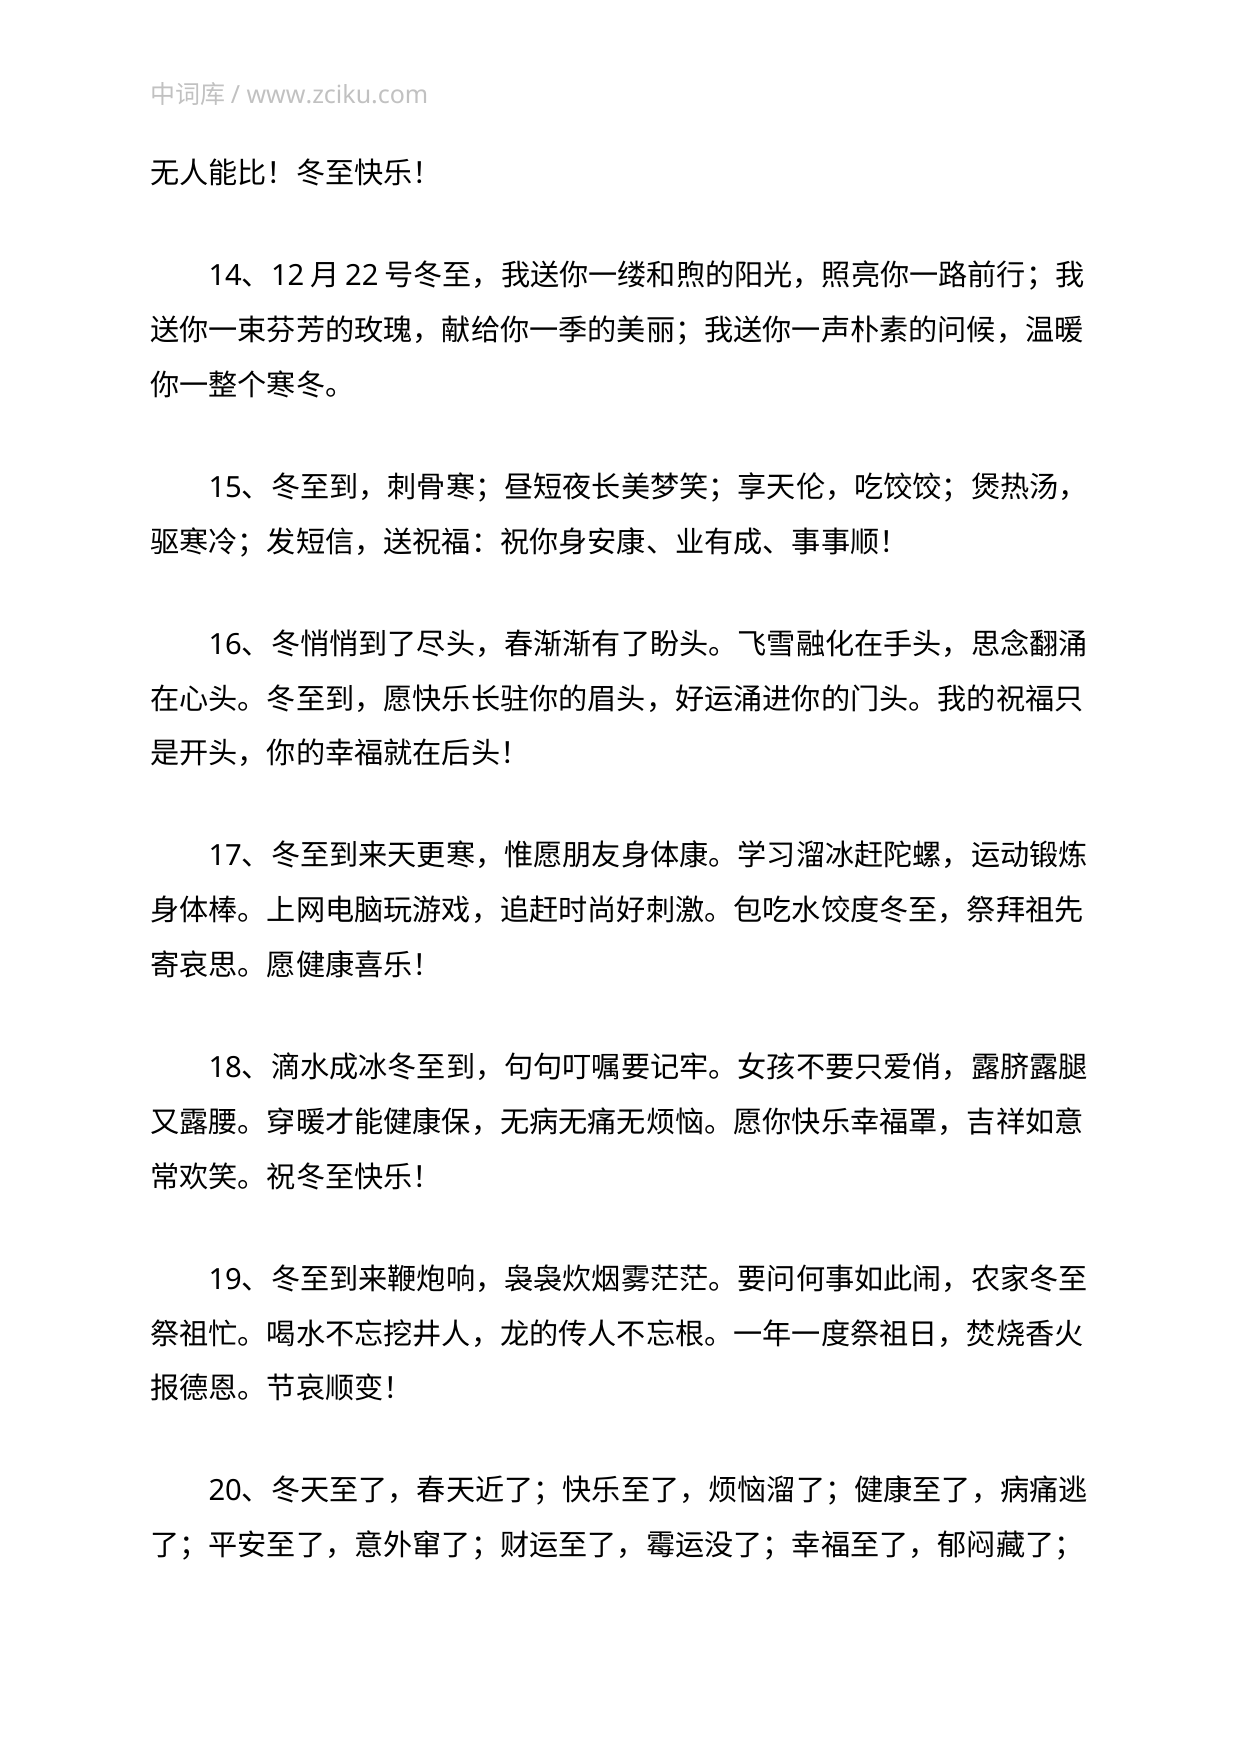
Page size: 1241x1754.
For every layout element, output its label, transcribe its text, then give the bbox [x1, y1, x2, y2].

text 17、冬至到来天更寒，惟愿朋友身体康。学习溜冰赶陀螺，运动锻炼身体棒。上网电脑玩游戏，追赶时尚好刺激。包吃水饺度冬至，祭拜祖先寄哀思。愿健康喜乐！ [150, 832, 1090, 984]
text 14、12月22号冬至，我送你一缕和煦的阳光，照亮你一路前行；我送你一束芬芳的玫瑰，献给你一季的美丽；我送你一声朴素的问候，温暖你一整个寒冬。 [150, 252, 1090, 404]
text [150, 150, 1090, 192]
text 16、冬悄悄到了尽头，春渐渐有了盼头。飞雪融化在手头，思念翻涌在心头。冬至到，愿快乐长驻你的眉头，好运涌进你的门头。我的祝福只是开头，你的幸福就在后头！ [150, 620, 1090, 772]
text 19、冬至到来鞭炮响，袅袅炊烟雾茫茫。要问何事如此闹，农家冬至祭祖忙。喝水不忘挖井人，龙的传人不忘根。一年一度祭祖日，焚烧香火报德恩。节哀顺变！ [150, 1255, 1090, 1407]
text 18、滴水成冰冬至到，句句叮嘱要记牢。女孩不要只爱俏，露脐露腿又露腰。穿暖才能健康保，无病无痛无烦恼。愿你快乐幸福罩，吉祥如意常欢笑。祝冬至快乐！ [150, 1043, 1090, 1196]
text 15、冬至到，刺骨寒；昼短夜长美梦笑；享天伦，吃饺饺；煲热汤，驱寒冷；发短信，送祝福：祝你身安康、业有成、事事顺！ [150, 463, 1090, 561]
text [150, 1467, 1090, 1564]
